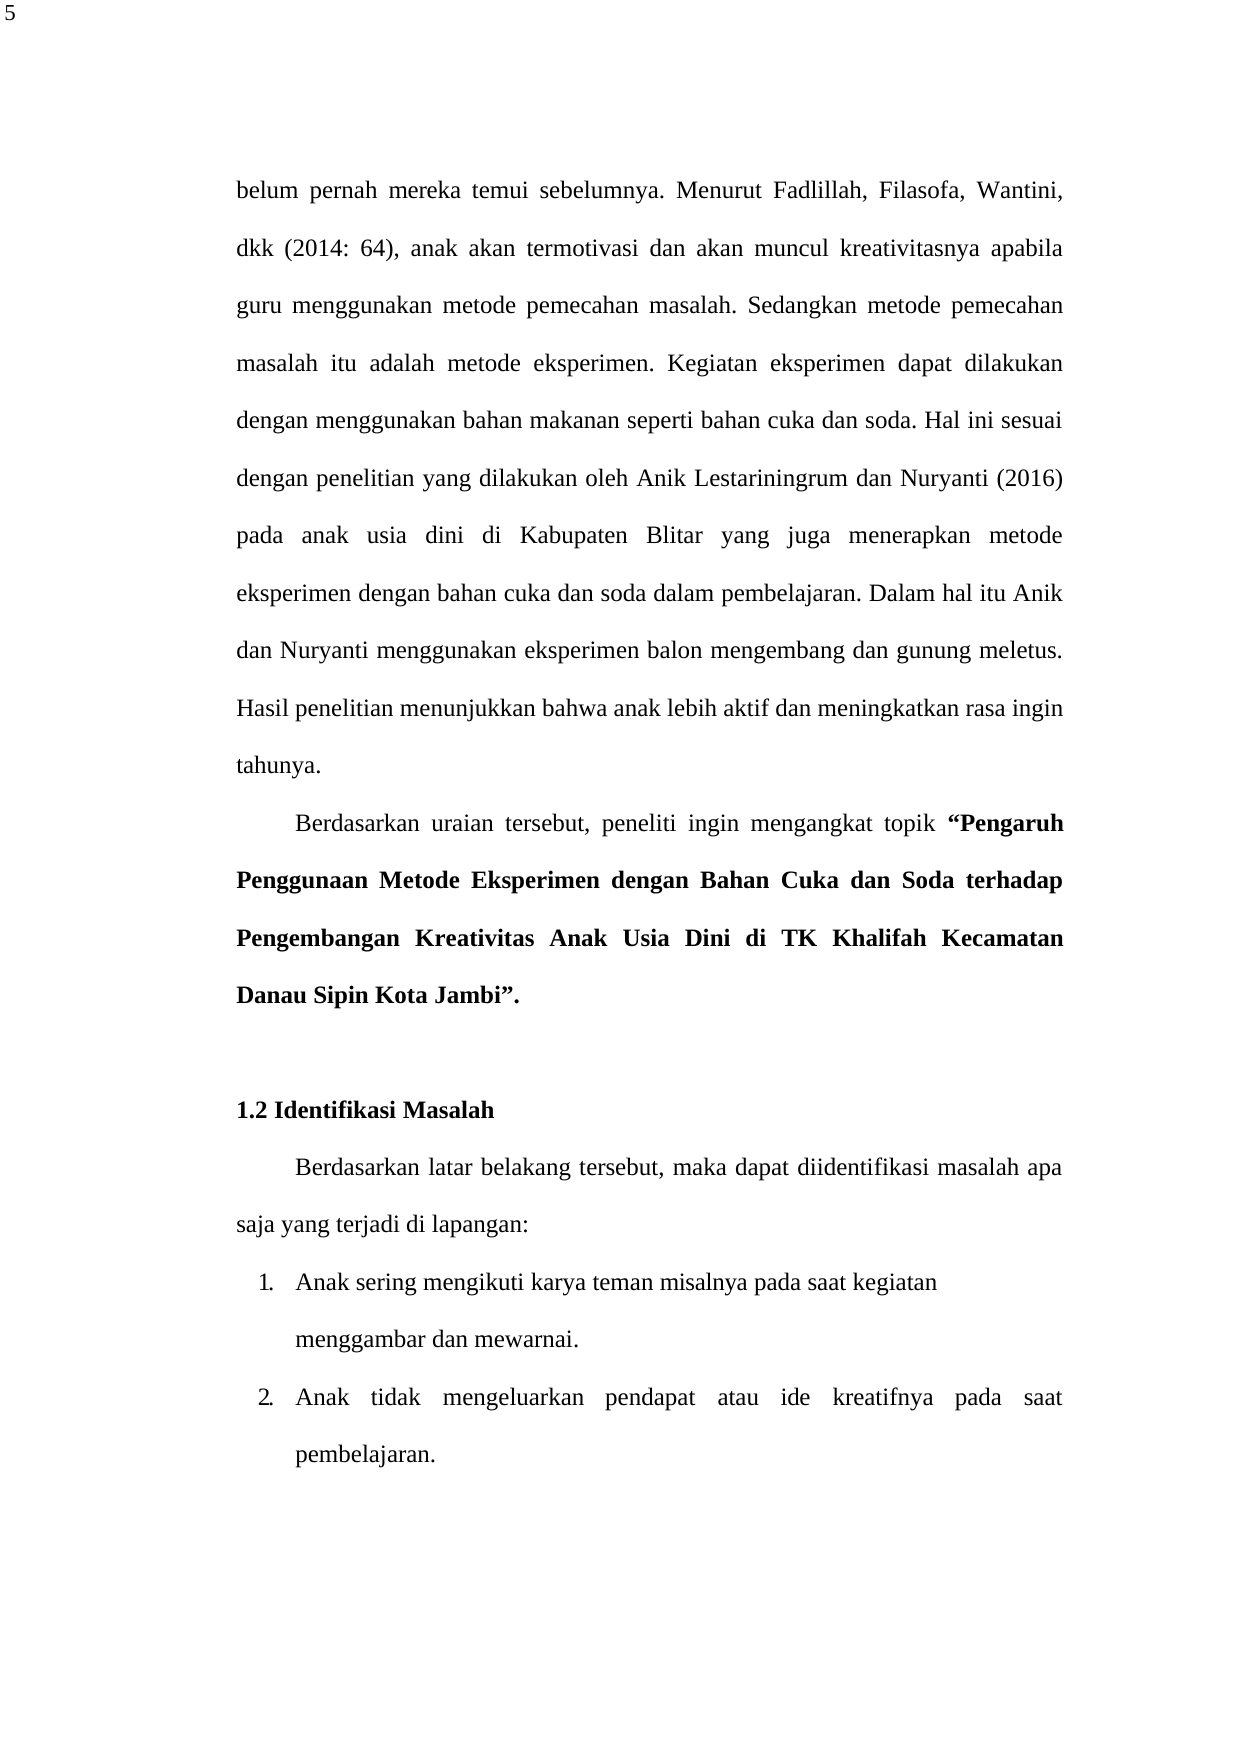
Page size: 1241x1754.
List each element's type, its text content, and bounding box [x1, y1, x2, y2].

list Anak tidak mengeluarkan pendapat atau ide kreatifnya pada saat pembelajaran. [258, 1382, 1062, 1468]
text Berdasarkan uraian tersebut, peneliti ingin mengangkat topik “Pengaruh Penggunaan Metode Eksperimen dengan Bahan Cuka dan Soda terhadap Pengembangan Kreativitas Anak Usia Dini di TK Khalifah Kecamatan Danau Sipin Kota Jambi”. [236, 808, 1064, 1009]
text belum pernah mereka temui sebelumnya. Menurut Fadlillah, Filasofa, Wantini, dkk (2014: 64), anak akan termotivasi dan akan muncul kreativitasnya apabila guru menggunakan metode pemecahan masalah. Sedangkan metode pemecahan masalah itu adalah metode eksperimen. Kegiatan eksperimen dapat dilakukan dengan menggunakan bahan makanan seperti bahan cuka dan soda. Hal ini sesuai dengan penelitian yang dilakukan oleh Anik Lestariningrum dan Nuryanti (2016) pada anak usia dini di Kabupaten Blitar yang juga menerapkan metode eksperimen dengan bahan cuka dan soda dalam pembelajaran. Dalam hal itu Anik dan Nuryanti menggunakan eksperimen balon mengembang dan gunung meletus. Hasil penelitian menunjukkan bahwa anak lebih aktif dan meningkatkan rasa ingin tahunya. [236, 175, 1063, 779]
text Berdasarkan latar belakang tersebut, maka dapat diidentifikasi masalah apa saja yang terjadi di lapangan: [236, 1152, 1063, 1238]
subtitle Identifikasi Masalah [236, 1095, 1240, 1123]
list Anak sering mengikuti karya teman misalnya pada saat kegiatan menggambar dan mewarnai. [258, 1267, 1062, 1353]
